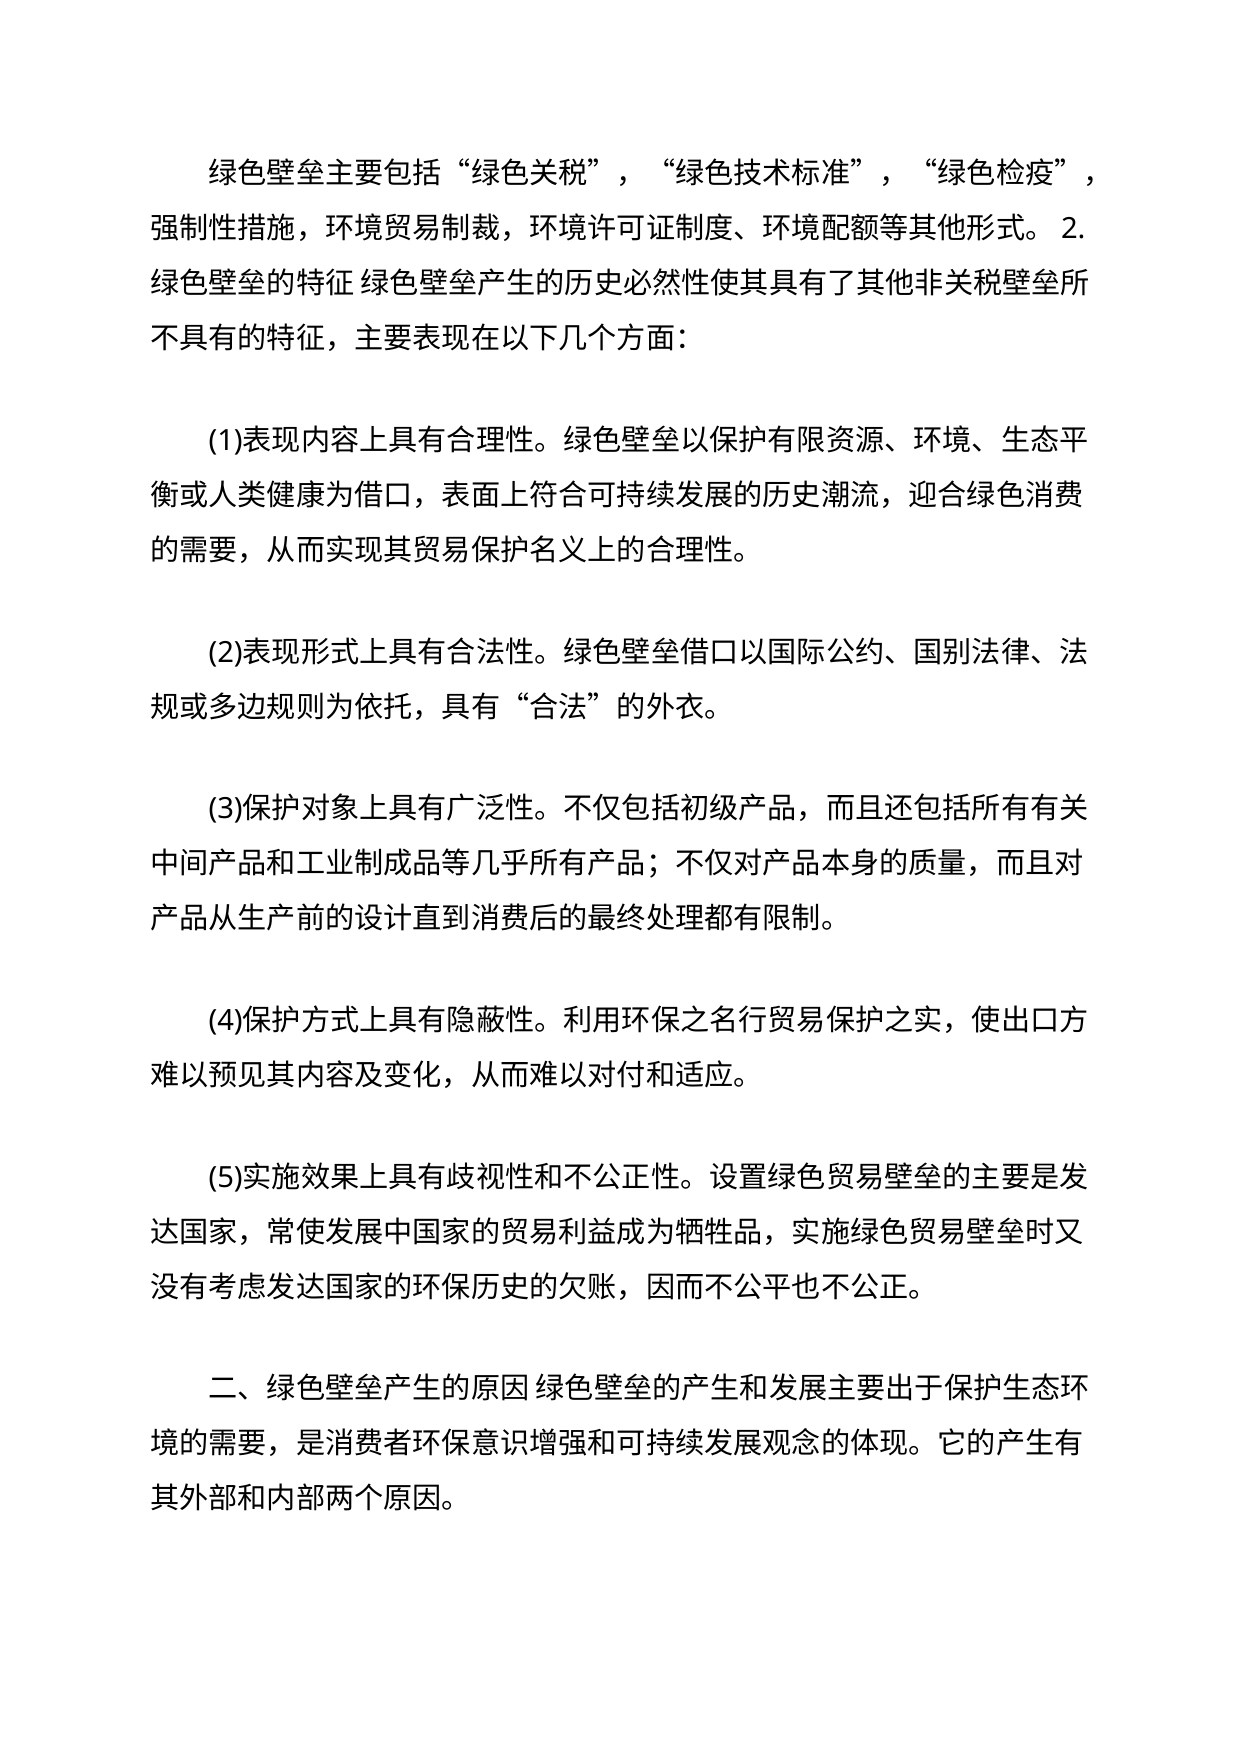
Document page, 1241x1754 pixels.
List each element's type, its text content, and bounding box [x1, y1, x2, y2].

text (3)保护对象上具有广泛性。不仅包括初级产品，而且还包括所有有关中间产品和工业制成品等几乎所有产品；不仅对产品本身的质量，而且对产品从生产前的设计直到消费后的最终处理都有限制。 [150, 785, 1090, 937]
text 二、绿色壁垒产生的原因 绿色壁垒的产生和发展主要出于保护生态环境的需要，是消费者环保意识增强和可持续发展观念的体现。它的产生有其外部和内部两个原因。 [150, 1365, 1090, 1517]
text (4)保护方式上具有隐蔽性。利用环保之名行贸易保护之实，使出口方难以预见其内容及变化，从而难以对付和适应。 [150, 997, 1090, 1094]
text (2)表现形式上具有合法性。绿色壁垒借口以国际公约、国别法律、法规或多边规则为依托，具有“合法”的外衣。 [150, 628, 1090, 726]
text 绿色壁垒主要包括“绿色关税”，“绿色技术标准”，“绿色检疫”，强制性措施，环境贸易制裁，环境许可证制度、环境配额等其他形式。 2.绿色壁垒的特征 绿色壁垒产生的历史必然性使其具有了其他非关税壁垒所不具有的特征，主要表现在以下几个方面： [150, 150, 1090, 357]
text (5)实施效果上具有歧视性和不公正性。设置绿色贸易壁垒的主要是发达国家，常使发展中国家的贸易利益成为牺牲品，实施绿色贸易壁垒时又没有考虑发达国家的环保历史的欠账，因而不公平也不公正。 [150, 1153, 1090, 1306]
text (1)表现内容上具有合理性。绿色壁垒以保护有限资源、环境、生态平衡或人类健康为借口，表面上符合可持续发展的历史潮流，迎合绿色消费的需要，从而实现其贸易保护名义上的合理性。 [150, 417, 1090, 569]
